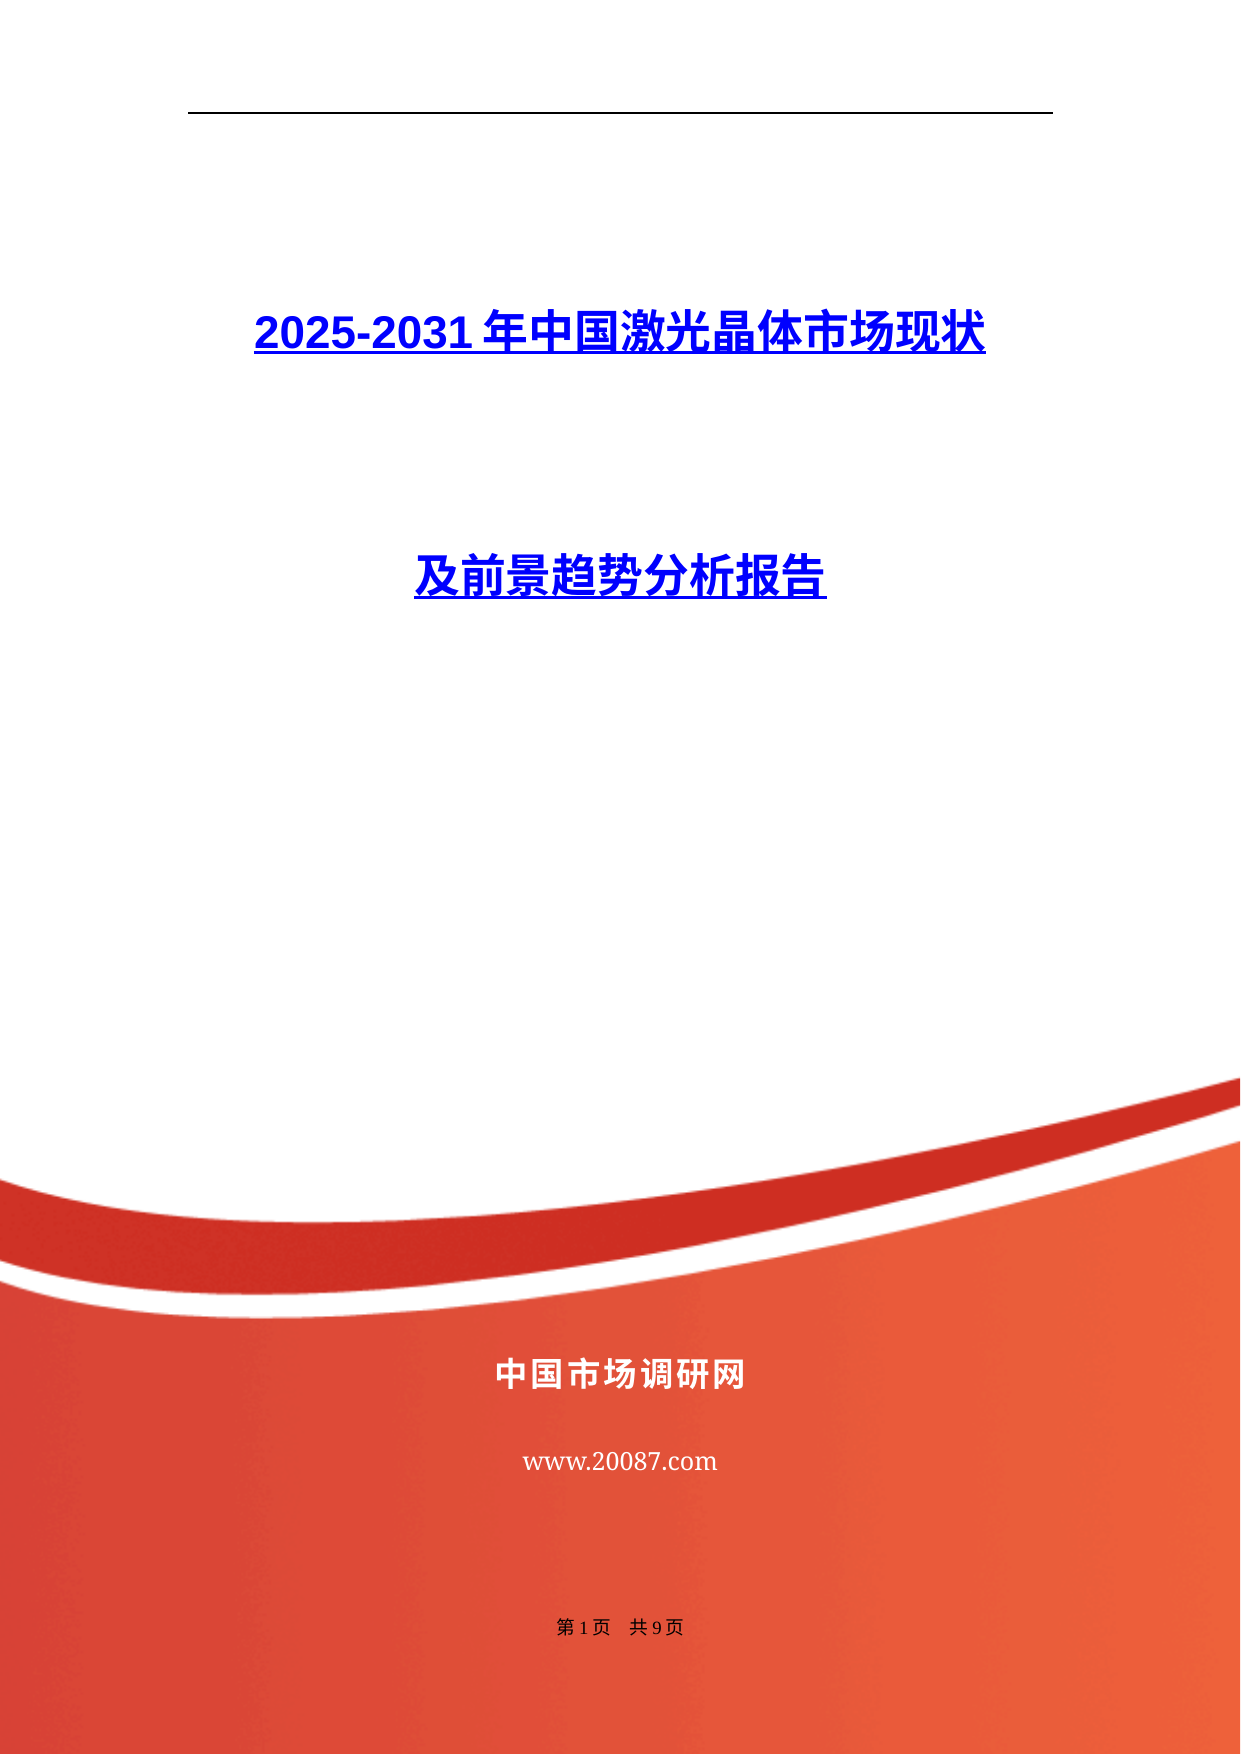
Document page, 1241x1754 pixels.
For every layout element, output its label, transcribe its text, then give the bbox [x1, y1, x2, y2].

subtitle 中国市场调研网 [187, 1339, 1053, 1404]
picture [0, 1006, 1241, 1754]
text www.20087.com [187, 1428, 1053, 1493]
table_header 2025-2031年中国激光晶体市场现状及前景趋势分析报告 [188, 207, 1053, 773]
